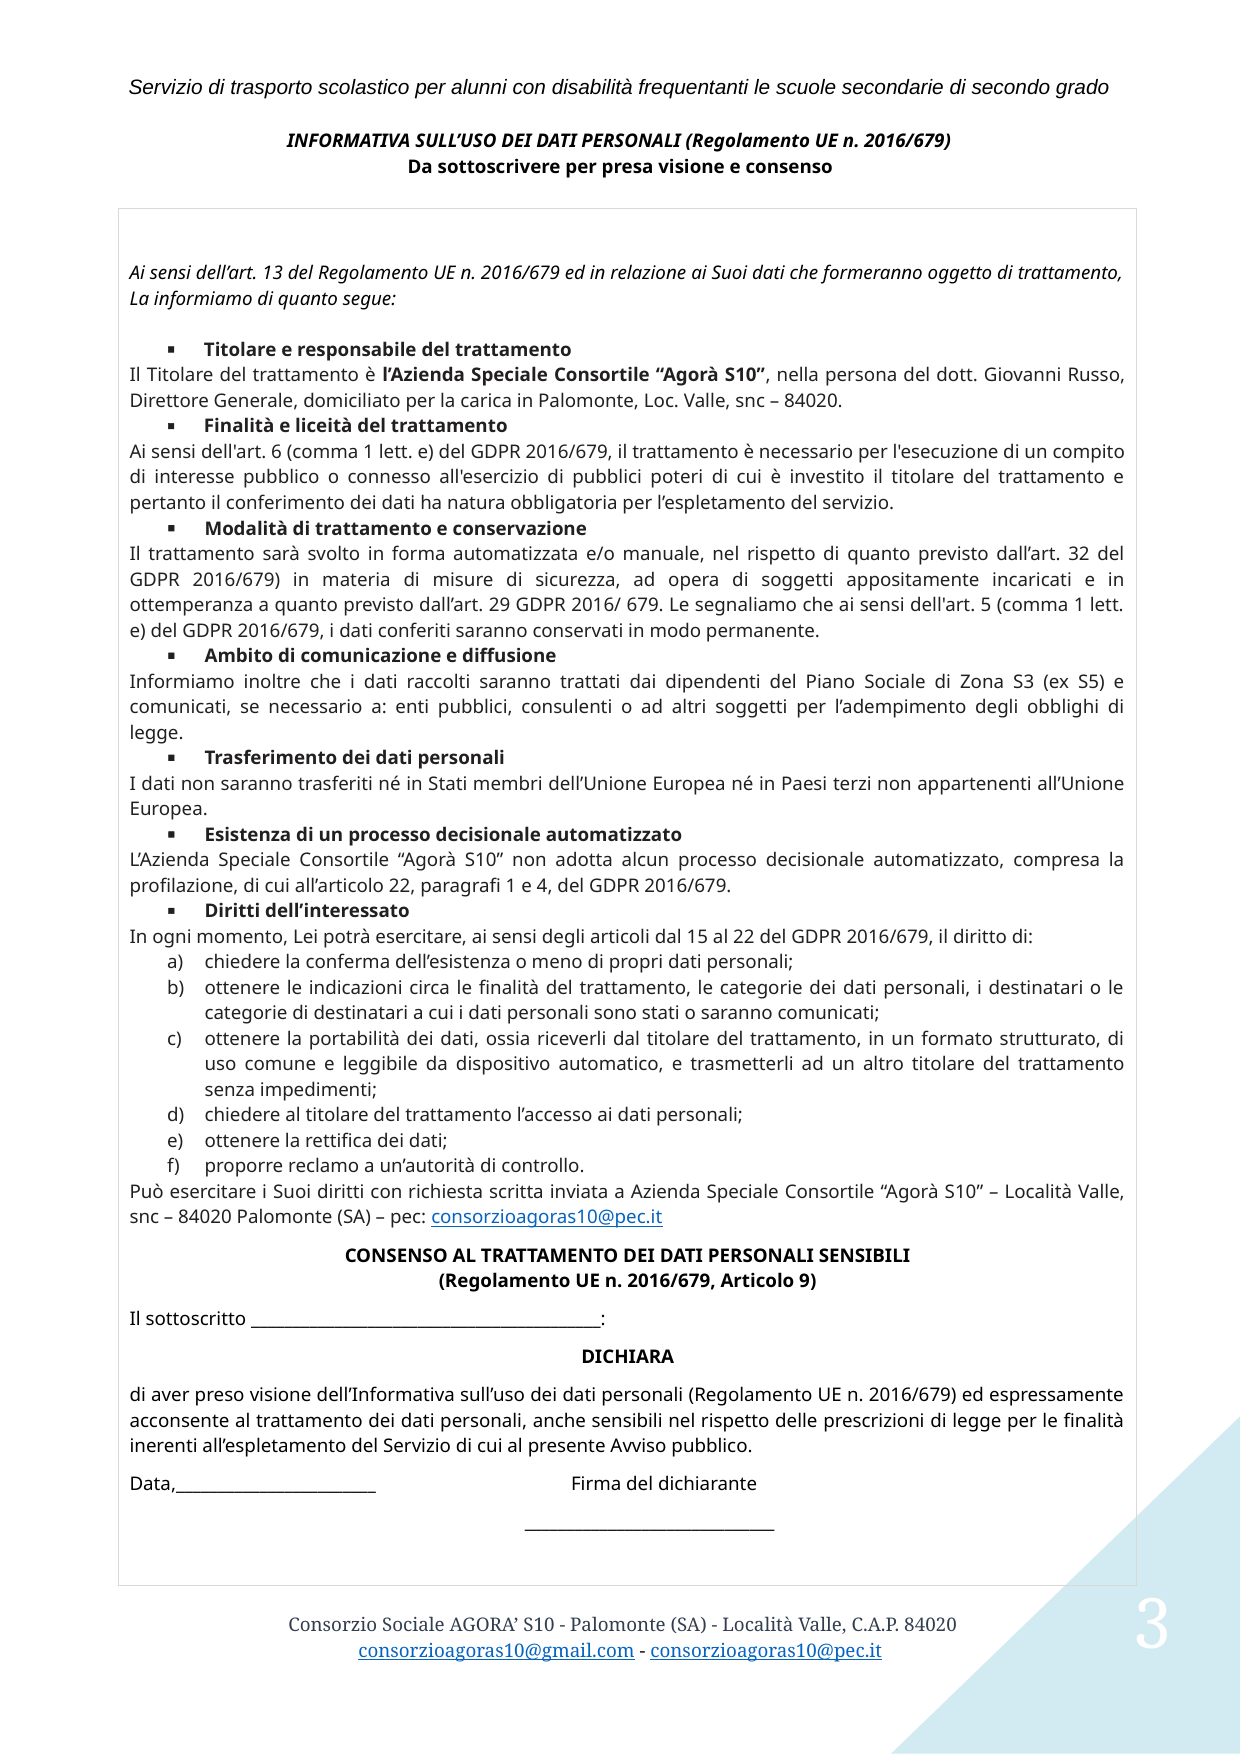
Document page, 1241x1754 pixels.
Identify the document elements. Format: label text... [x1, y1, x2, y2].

text Da sottoscrivere per presa visione e consenso [118, 153, 1122, 179]
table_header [119, 209, 1136, 1584]
text INFORMATIVA SULL’USO DEI DATI PERSONALI (Regolamento UE n. 2016/679) [118, 128, 1122, 153]
